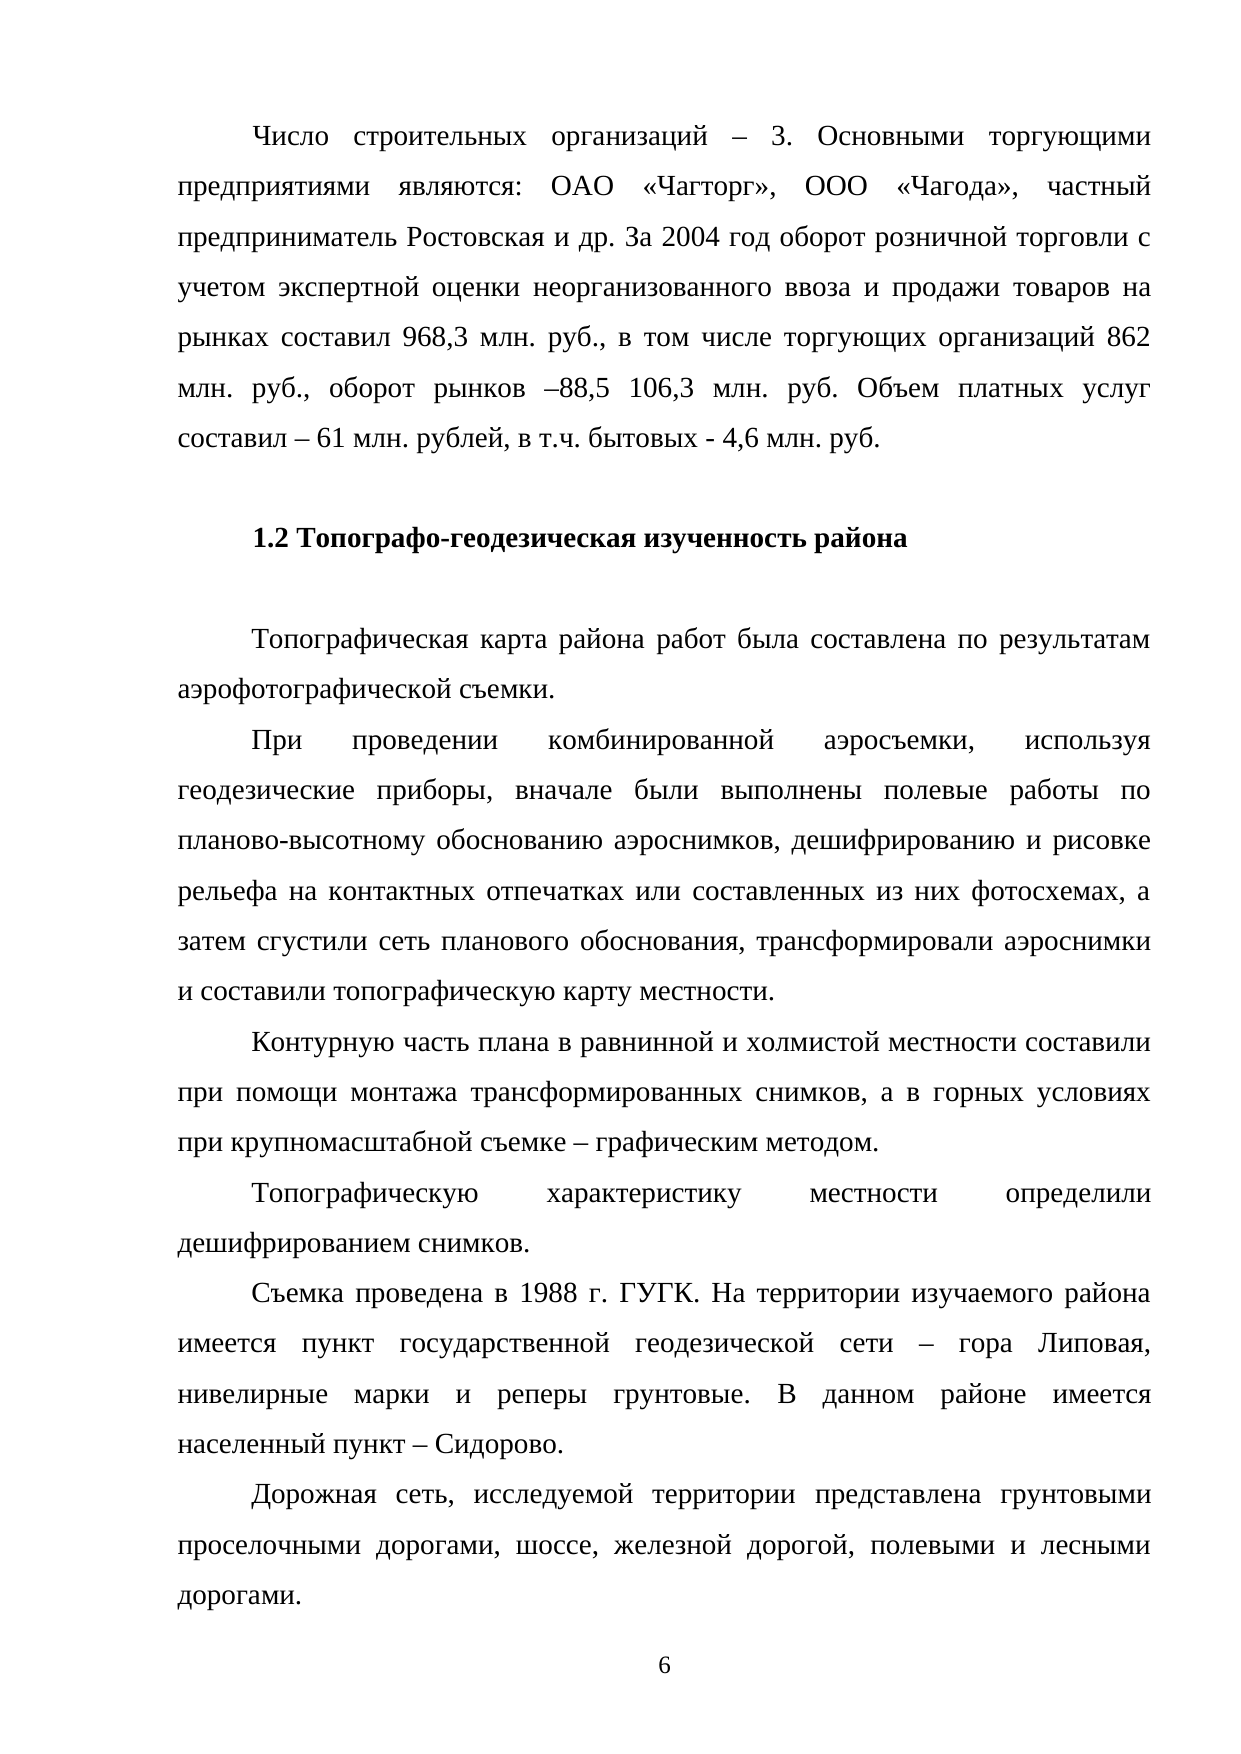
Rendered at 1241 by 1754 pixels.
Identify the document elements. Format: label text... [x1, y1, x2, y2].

text Число строительных организаций – 3. Основными торгующими предприятиями являются: ОАО «Чагторг», ООО «Чагода», частный предприниматель Ростовская и др. За 2004 год оборот розничной торговли с учетом экспертной оценки неорганизованного ввоза и продажи товаров на рынках составил 968,3 млн. руб., в том числе торгующих организаций 862 млн. руб., оборот рынков –88,5 106,3 млн. руб. Объем платных услуг составил – 61 млн. рублей, в т.ч. бытовых - 4,6 млн. руб. [177, 118, 1152, 453]
text 1.2 Топографо-геодезическая изученность района [177, 521, 1152, 554]
text Контурную часть плана в равнинной и холмистой местности составили при помощи монтажа трансформированных снимков, а в горных условиях при крупномасштабной съемке – графическим методом. [177, 1024, 1152, 1158]
text Топографическая карта района работ была составлена по результатам аэрофотографической съемки. [177, 621, 1152, 705]
text Съемка проведена в . ГУГК. На территории изучаемого района имеется пункт государственной геодезической сети – гора Липовая, нивелирные марки и реперы грунтовые. В данном районе имеется населенный пункт – Сидорово. [177, 1275, 1152, 1460]
text При проведении комбинированной аэросъемки, используя геодезические приборы, вначале были выполнены полевые работы по планово-высотному обоснованию аэроснимков, дешифрированию и рисовке рельефа на контактных отпечатках или составленных из них фотосхемах, а затем сгустили сеть планового обоснования, трансформировали аэроснимки и составили топографическую карту местности. [177, 722, 1152, 1007]
text Дорожная сеть, исследуемой территории представлена грунтовыми проселочными дорогами, шоссе, железной дорогой, полевыми и лесными дорогами. [177, 1477, 1152, 1611]
text Топографическую характеристику местности определили дешифрированием снимков. [177, 1175, 1152, 1258]
